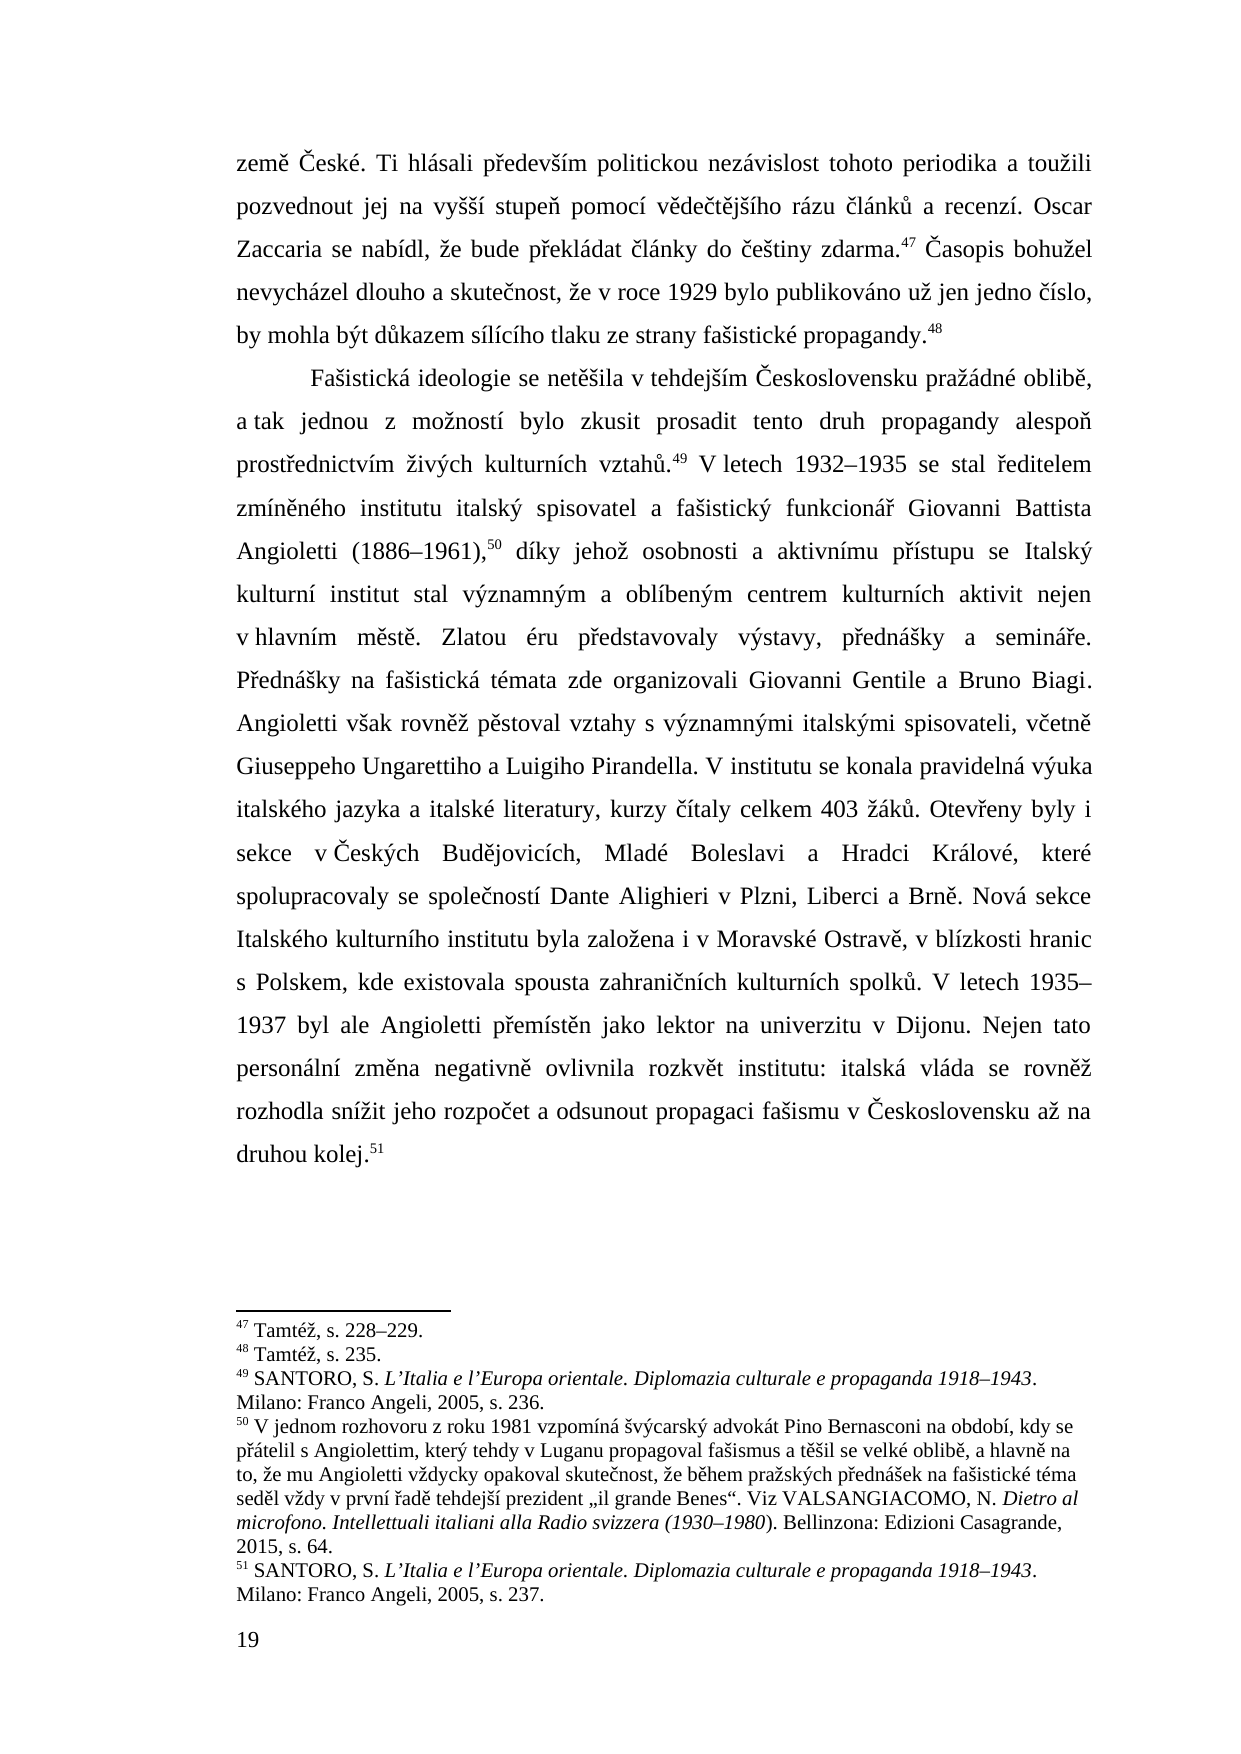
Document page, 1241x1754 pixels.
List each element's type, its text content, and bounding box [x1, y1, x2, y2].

text Vzory v politice šíření kulturního dědictví Italové nalezli u Francouzů i v případě publikační činnosti. V průběhu dvacátých let vycházela dvě periodika. Prvním z nich byl časopis Bollettino dell’Istituto di Cultura Italiana di Praga (Zpravodaj Italského kulturního institutu), jenž se svým složením a vytýčeným cílem podobal tříměsíčníku Revue Française de Prague, který vydával od roku 1922 institut Alliance Française en Tchécoslovaquie. Druhé periodikum, dvojjazyčné Rivista italiana di Praga (Italský časopis v Praze), vycházelo až od roku 1928, ač byl tento projekt představen s velkými plány již v roce 1926. Hlavními iniciátory tohoto časopisu byli zmíněný Bindo Chiurlo a Jan Bedřich Novák, ředitel Archivu země České. Ti hlásali především politickou nezávislost tohoto periodika a toužili pozvednout jej na vyšší stupeň pomocí vědečtějšího rázu článků a recenzí. Oscar Zaccaria se nabídl, že bude překládat články do češtiny zdarma. Časopis bohužel nevycházel dlouho a skutečnost, že v roce 1929 bylo publikováno už jen jedno číslo, by mohla být důkazem sílícího tlaku ze strany fašistické propagandy. [236, 148, 1092, 349]
text Fašistická ideologie se netěšila v tehdejším Československu pražádné oblibě, a tak jednou z možností bylo zkusit prosadit tento druh propagandy alespoň prostřednictvím živých kulturních vztahů. V letech 1932–1935 se stal ředitelem zmíněného institutu italský spisovatel a fašistický funkcionář Giovanni Battista Angioletti (1886–1961), díky jehož osobnosti a aktivnímu přístupu se Italský kulturní institut stal významným a oblíbeným centrem kulturních aktivit nejen v hlavním městě. Zlatou éru představovaly výstavy, přednášky a semináře. Přednášky na fašistická témata zde organizovali Giovanni Gentile a Bruno Biagi. Angioletti však rovněž pěstoval vztahy s významnými italskými spisovateli, včetně Giuseppeho Ungarettiho a Luigiho Pirandella. V institutu se konala pravidelná výuka italského jazyka a italské literatury, kurzy čítaly celkem 403 žáků. Otevřeny byly i sekce v Českých Budějovicích, Mladé Boleslavi a Hradci Králové, které spolupracovaly se společností Dante Alighieri v Plzni, Liberci a Brně. Nová sekce Italského kulturního institutu byla založena i v Moravské Ostravě, v blízkosti hranic s Polskem, kde existovala spousta zahraničních kulturních spolků. V letech 1935–1937 byl ale Angioletti přemístěn jako lektor na univerzitu v Dijonu. Nejen tato personální změna negativně ovlivnila rozkvět institutu: italská vláda se rovněž rozhodla snížit jeho rozpočet a odsunout propagaci fašismu v Československu až na druhou kolej. [236, 363, 1092, 1168]
